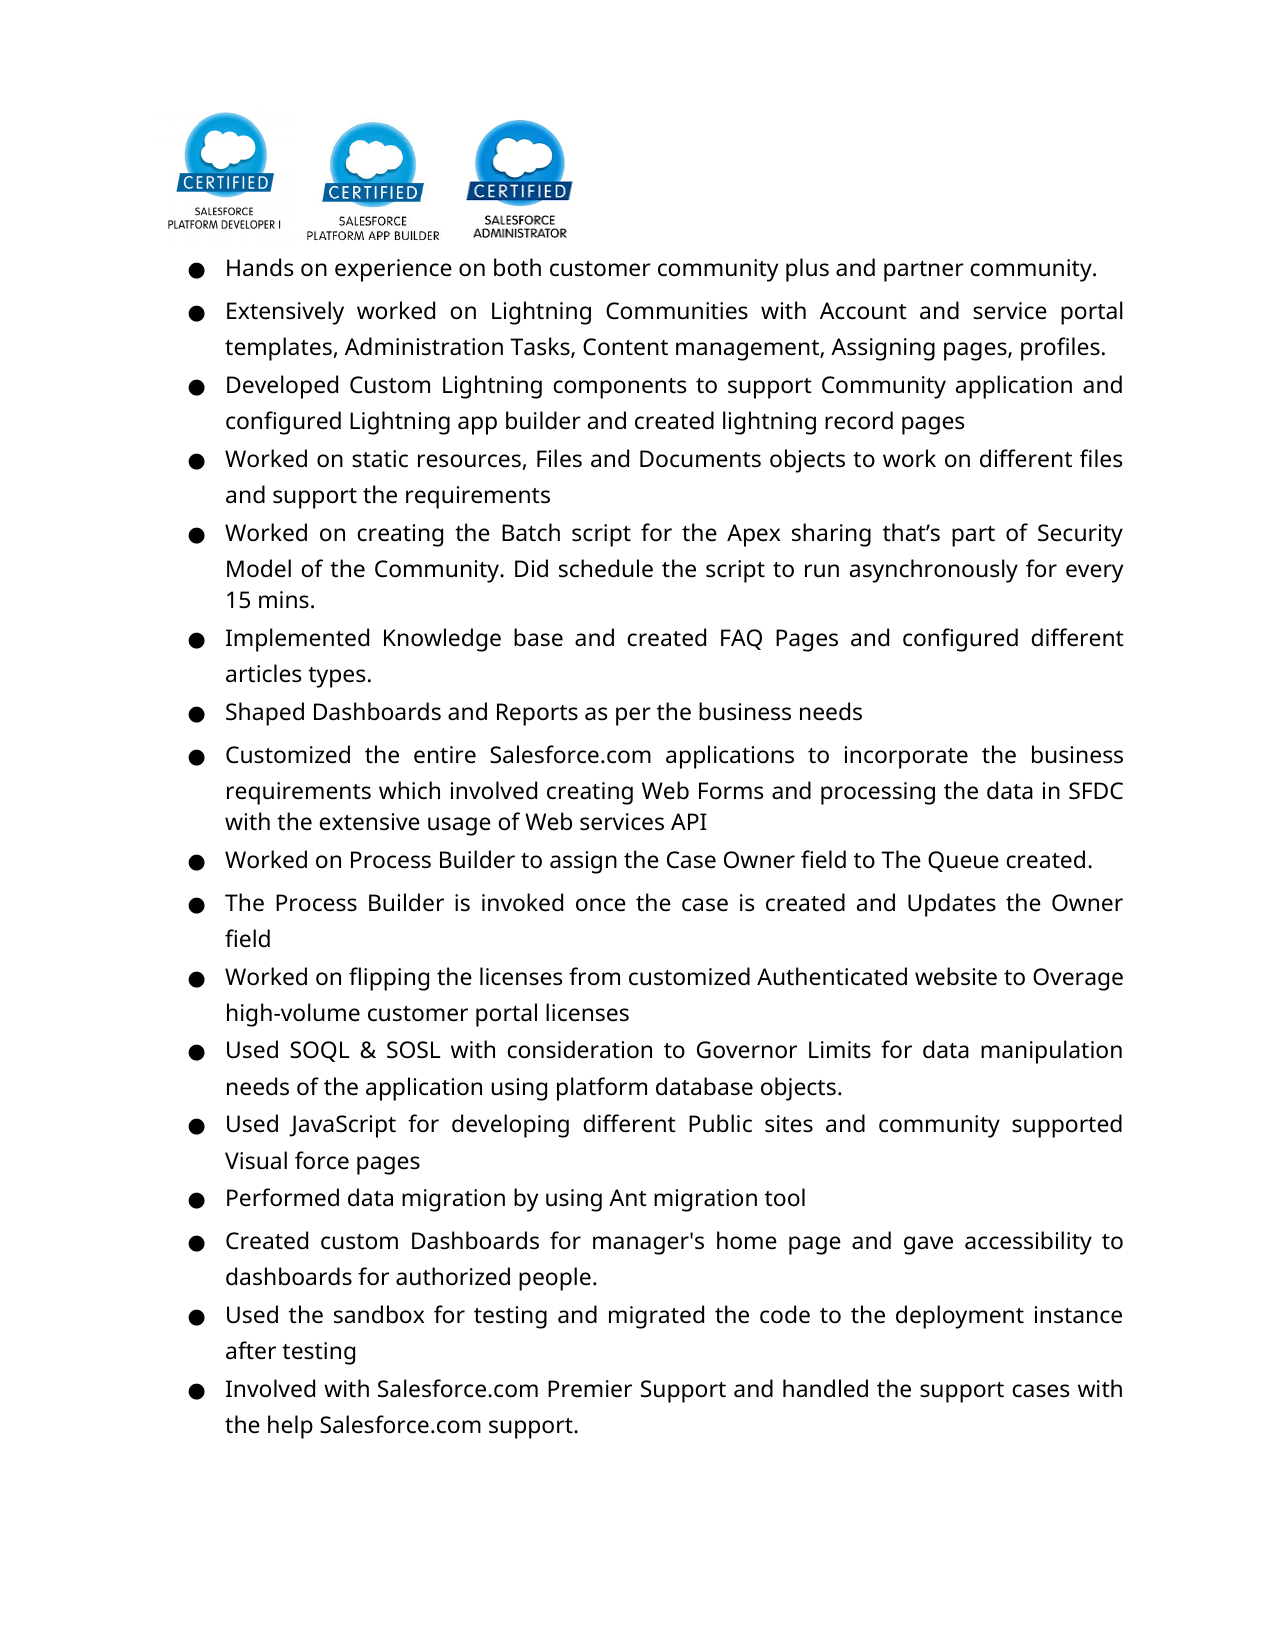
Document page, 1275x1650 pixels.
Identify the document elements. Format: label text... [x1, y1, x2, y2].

list Worked on creating the Batch script for the Apex sharing that’s part of Security Model of the Community. Did schedule the script to run asynchronously for every 15 mins. [187, 510, 1125, 616]
list Used SOQL & SOSL with consideration to Governor Limits for data manipulation needs of the application using platform database objects. [187, 1028, 1125, 1102]
list Used the sandbox for testing and migrated the code to the deployment instance after testing [187, 1293, 1125, 1367]
list Used JavaScript for developing different Public sites and community supported Visual force pages [187, 1102, 1125, 1176]
list Created custom Dashboards for manager's home page and gave accessibility to dashboards for authorized people. [187, 1219, 1125, 1293]
list Implemented Knowledge base and created FAQ Pages and configured different articles types. [187, 616, 1125, 689]
list Worked on static resources, Files and Documents objects to work on different files and support the requirements [187, 436, 1125, 510]
picture [150, 103, 586, 246]
list Hands on experience on both customer community plus and partner community. [187, 246, 1125, 288]
list Worked on Process Builder to assign the Case Owner field to The Queue created. [187, 837, 1125, 880]
list Involved with Salesforce.com Premier Support and handled the support cases with the help Salesforce.com support. [187, 1367, 1125, 1441]
list Customized the entire Salesforce.com applications to incorporate the business requirements which involved creating Web Forms and processing the data in SFDC with the extensive usage of Web services API [187, 732, 1125, 837]
list Worked on flipping the licenses from customized Authenticated website to Overage high-volume customer portal licenses [187, 954, 1125, 1028]
list Developed Custom Lightning components to support Community application and configured Lightning app builder and created lightning record pages [187, 362, 1125, 436]
list Extensively worked on Lightning Communities with Account and service portal templates, Administration Tasks, Content management, Assigning pages, profiles. [187, 288, 1125, 362]
list Performed data migration by using Ant migration tool [187, 1176, 1125, 1219]
list The Process Builder is invoked once the case is created and Updates the Owner field [187, 880, 1125, 954]
list Shaped Dashboards and Reports as per the business needs [187, 689, 1125, 732]
